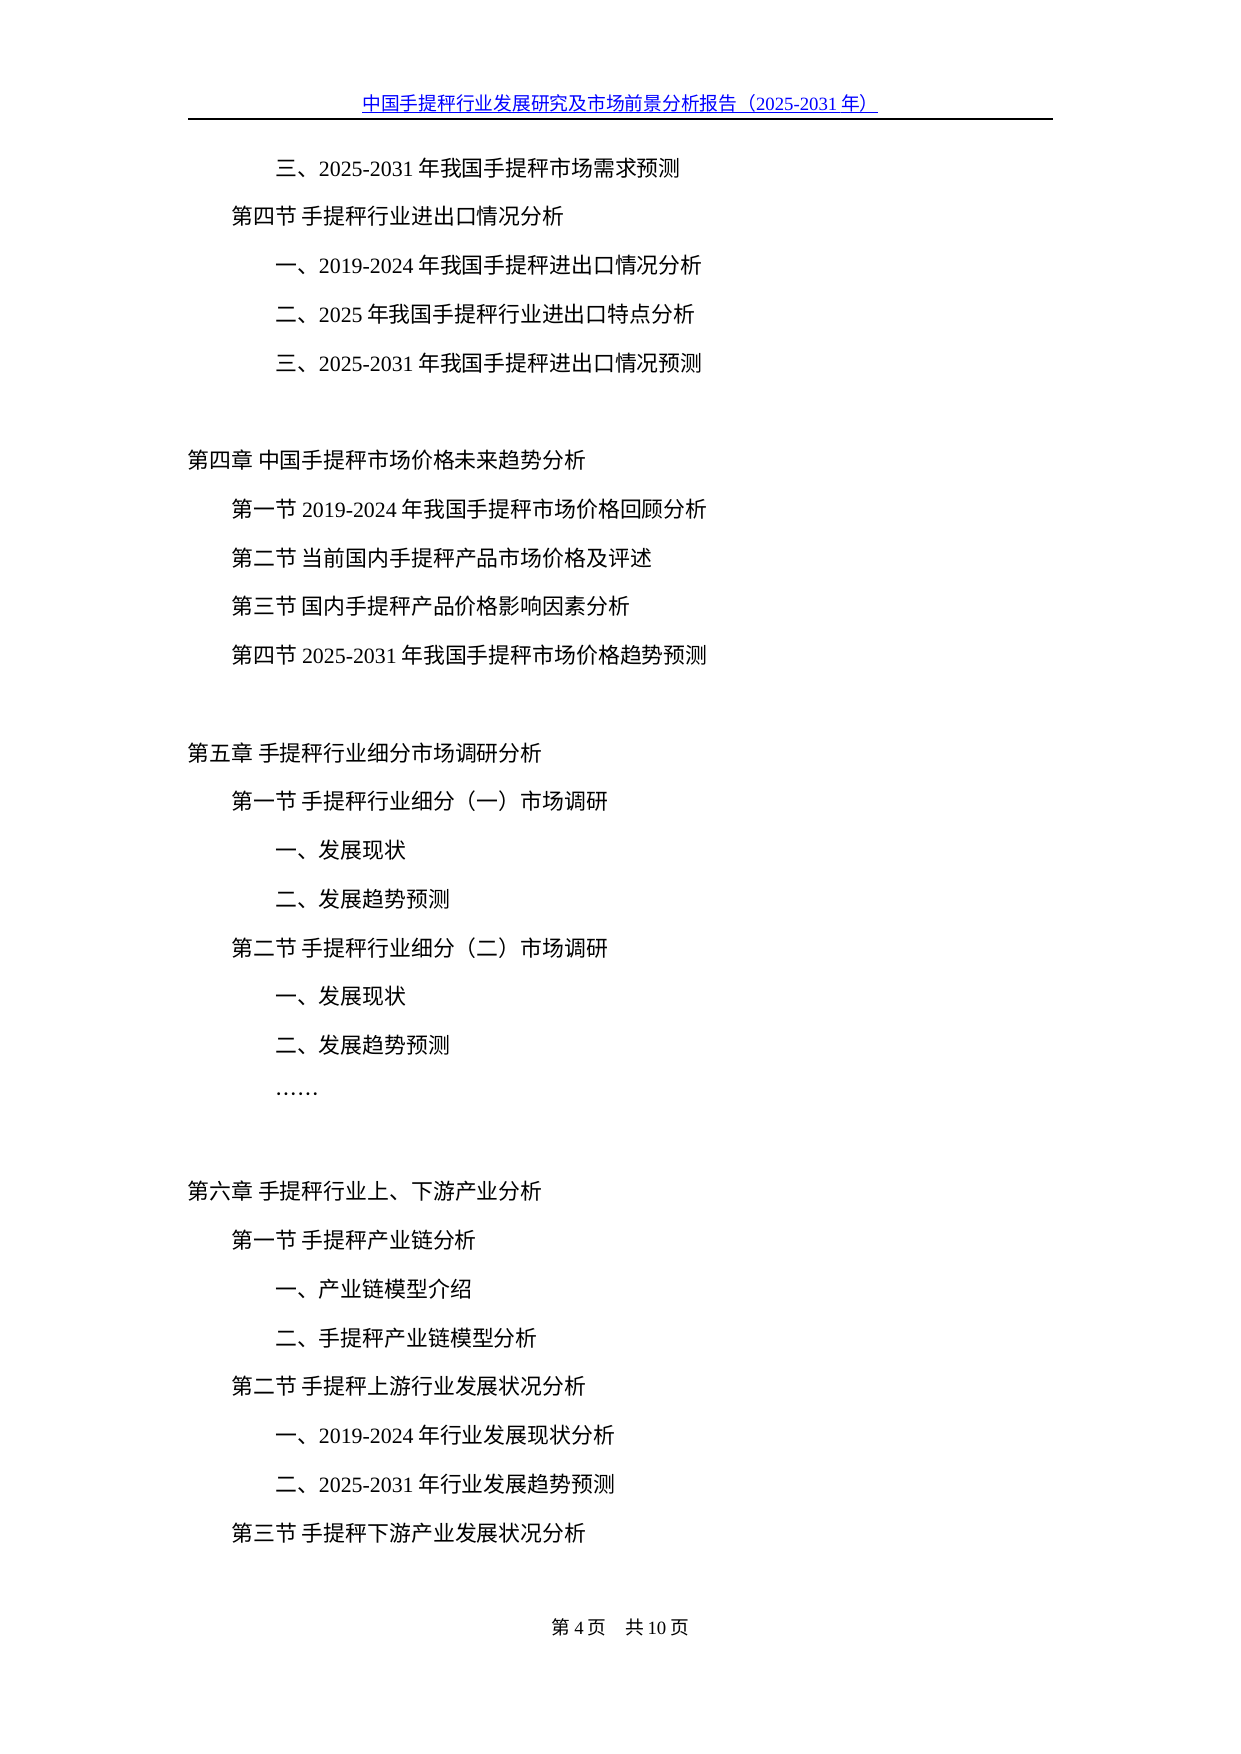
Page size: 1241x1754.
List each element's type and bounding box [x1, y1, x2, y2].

text [187, 150, 1053, 1548]
